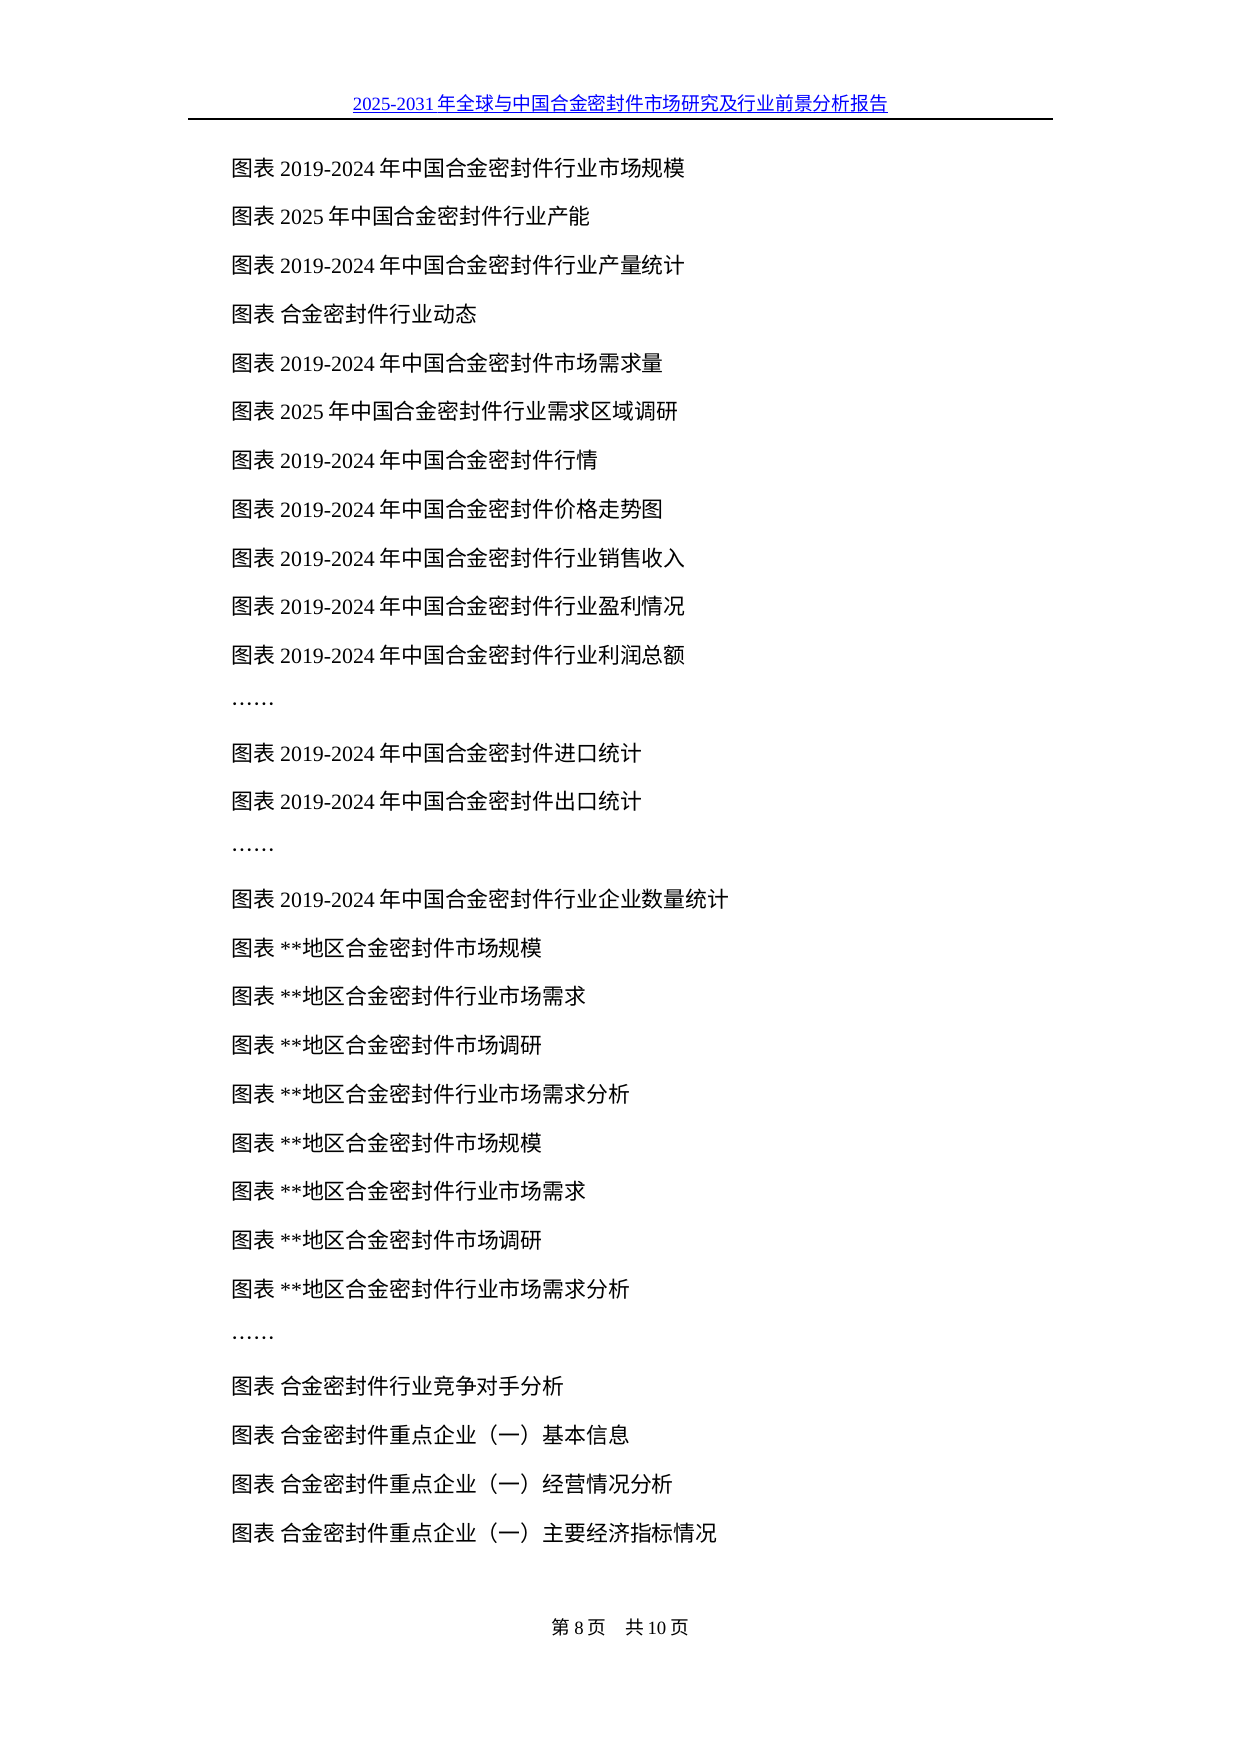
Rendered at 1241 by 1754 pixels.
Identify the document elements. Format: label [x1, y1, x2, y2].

text [187, 150, 1053, 1548]
